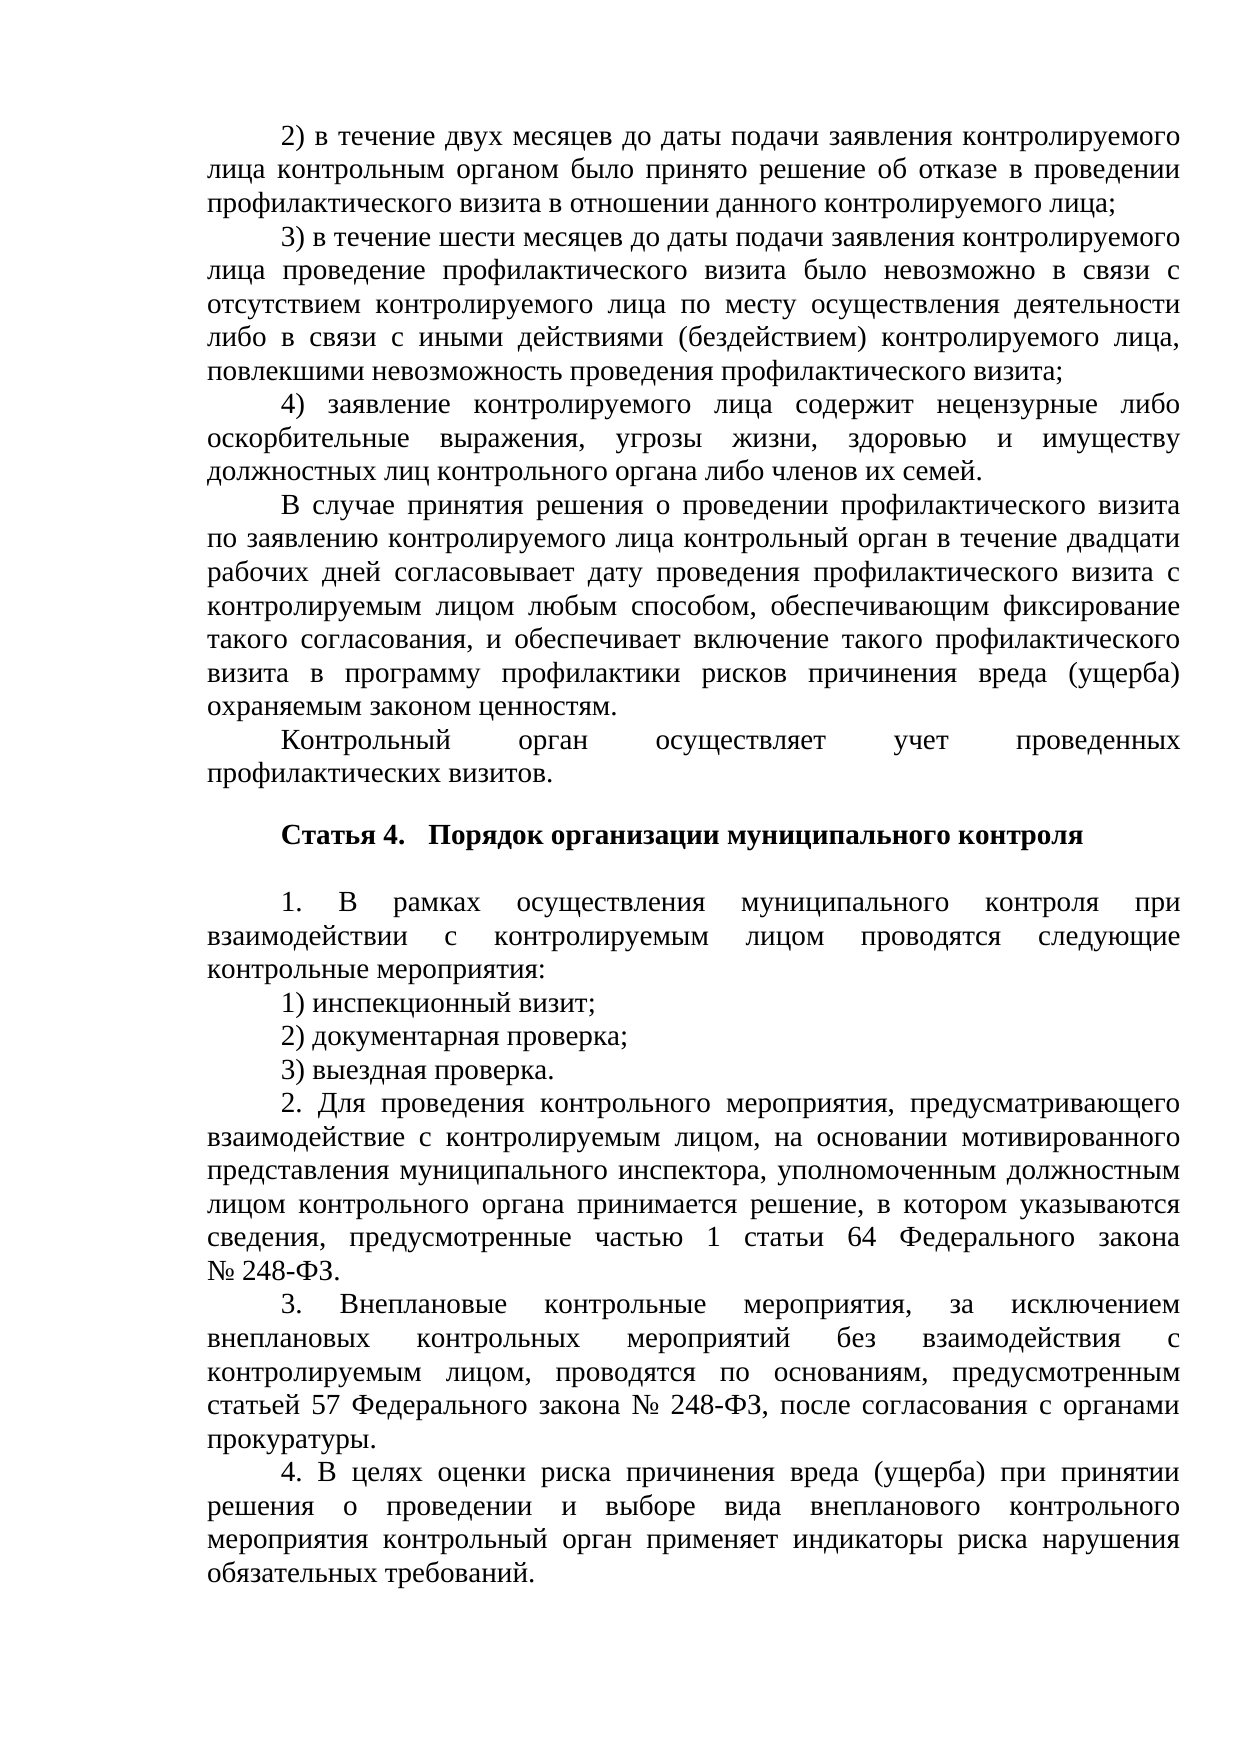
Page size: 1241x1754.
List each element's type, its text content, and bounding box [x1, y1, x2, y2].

text 2. Для проведения контрольного мероприятия, предусматривающего взаимодействие с контролируемым лицом, на основании мотивированного представления муниципального инспектора, уполномоченным должностным лицом контрольного органа принимается решение, в котором указываются сведения, предусмотренные частью 1 статьи 64 Федерального закона № 248-ФЗ. [207, 1085, 1181, 1287]
text 4) заявление контролируемого лица содержит нецензурные либо оскорбительные выражения, угрозы жизни, здоровью и имуществу должностных лиц контрольного органа либо членов их семей. [207, 386, 1181, 487]
text 1) инспекционный визит; [207, 985, 1181, 1018]
text 4. В целях оценки риска причинения вреда (ущерба) при принятии решения о проведении и выборе вида внепланового контрольного мероприятия контрольный орган применяет индикаторы риска нарушения обязательных требований. [207, 1454, 1181, 1588]
text Контрольный орган осуществляет учет проведенных профилактических визитов. [207, 722, 1181, 789]
text 2) в течение двух месяцев до даты подачи заявления контролируемого лица контрольным органом было принято решение об отказе в проведении профилактического визита в отношении данного контролируемого лица; [207, 118, 1181, 219]
text Статья 4. Порядок организации муниципального контроля [207, 817, 1181, 851]
text В случае принятия решения о проведении профилактического визита по заявлению контролируемого лица контрольный орган в течение двадцати рабочих дней согласовывает дату проведения профилактического визита с контролируемым лицом любым способом, обеспечивающим фиксирование такого согласования, и обеспечивает включение такого профилактического визита в программу профилактики рисков причинения вреда (ущерба) охраняемым законом ценностям. [207, 487, 1181, 722]
text 3) выездная проверка. [207, 1052, 1181, 1085]
text 3) в течение шести месяцев до даты подачи заявления контролируемого лица проведение профилактического визита было невозможно в связи с отсутствием контролируемого лица по месту осуществления деятельности либо в связи с иными действиями (бездействием) контролируемого лица, повлекшими невозможность проведения профилактического визита; [207, 219, 1181, 386]
text 1. В рамках осуществления муниципального контроля при взаимодействии с контролируемым лицом проводятся следующие контрольные мероприятия: [207, 884, 1181, 985]
text 3. Внеплановые контрольные мероприятия, за исключением внеплановых контрольных мероприятий без взаимодействия с контролируемым лицом, проводятся по основаниям, предусмотренным статьей 57 Федерального закона № 248-ФЗ, после согласования с органами прокуратуры. [207, 1287, 1181, 1454]
text 2) документарная проверка; [207, 1018, 1181, 1052]
